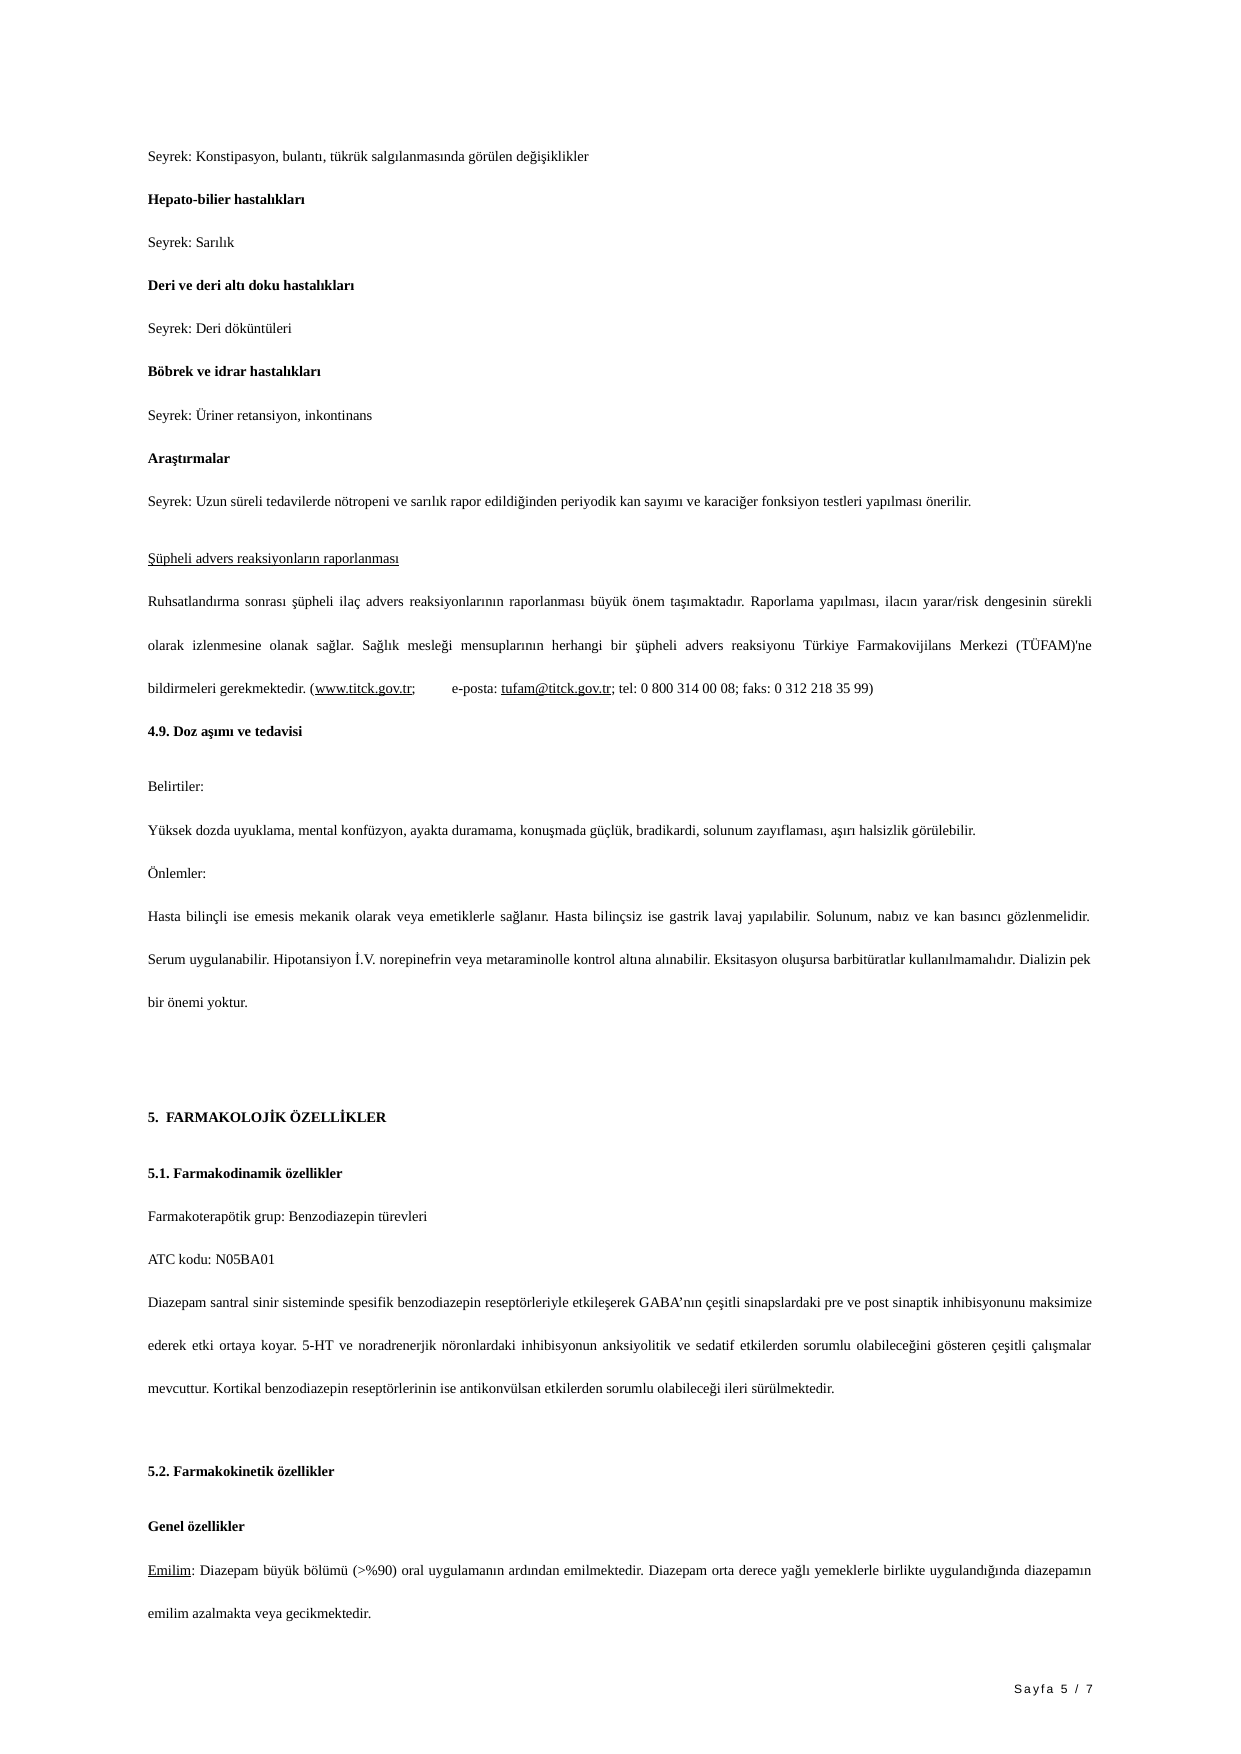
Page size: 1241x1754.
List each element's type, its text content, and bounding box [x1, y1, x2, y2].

text Önlemler: [148, 864, 1092, 893]
text 5.1. Farmakodinamik özellikler [148, 1164, 1092, 1193]
text Seyrek: Üriner retansiyon, inkontinans [148, 406, 1092, 435]
text Seyrek: Uzun süreli tedavilerde nötropeni ve sarılık rapor edildiğinden periyodik kan sayımı ve karaciğer fonksiyon testleri yapılması önerilir. [148, 493, 1092, 521]
text 5. FARMAKOLOJİK ÖZELLİKLER [148, 1109, 1092, 1138]
text Yüksek dozda uyuklama, mental konfüzyon, ayakta duramama, konuşmada güçlük, bradikardi, solunum zayıflaması, aşırı halsizlik görülebilir. [148, 821, 1092, 850]
text Hepato-bilier hastalıkları [148, 191, 1092, 219]
text Şüpheli advers reaksiyonların raporlanması [148, 550, 1092, 579]
text Ruhsatlandırma sonrası şüpheli ilaç advers reaksiyonlarının raporlanması büyük önem taşımaktadır. Raporlama yapılması, ilacın yarar/risk dengesinin sürekli olarak izlenmesine olanak sağlar. Sağlık mesleği mensuplarının herhangi bir şüpheli advers reaksiyonu Türkiye Farmakovijilans Merkezi (TÜFAM)'ne bildirmeleri gerekmektedir. (www.titck.gov.tr; e-posta: tufam@titck.gov.tr; tel: 0 800 314 00 08; faks: 0 312 218 35 99) [148, 593, 1092, 708]
text ATC kodu: N05BA01 [148, 1251, 1092, 1279]
text Araştırmalar [148, 449, 1092, 478]
text Diazepam santral sinir sisteminde spesifik benzodiazepin reseptörleriyle etkileşerek GABA’nın çeşitli sinapslardaki pre ve post sinaptik inhibisyonunu maksimize ederek etki ortaya koyar. 5-HT ve noradrenerjik nöronlardaki inhibisyonun anksiyolitik ve sedatif etkilerden sorumlu olabileceğini gösteren çeşitli çalışmalar mevcuttur. Kortikal benzodiazepin reseptörlerinin ise antikonvülsan etkilerden sorumlu olabileceği ileri sürülmektedir. [148, 1294, 1092, 1409]
text Hasta bilinçli ise emesis mekanik olarak veya emetiklerle sağlanır. Hasta bilinçsiz ise gastrik lavaj yapılabilir. Solunum, nabız ve kan basıncı gözlenmelidir. Serum uygulanabilir. Hipotansiyon İ.V. norepinefrin veya metaraminolle kontrol altına alınabilir. Eksitasyon oluşursa barbitüratlar kullanılmamalıdır. Dializin pek bir önemi yoktur. [148, 908, 1092, 1023]
text Emilim: Diazepam büyük bölümü (>%90) oral uygulamanın ardından emilmektedir. Diazepam orta derece yağlı yemeklerle birlikte uygulandığında diazepamın emilim azalmakta veya gecikmektedir. [148, 1561, 1092, 1633]
text Deri ve deri altı doku hastalıkları [148, 277, 1092, 306]
text Böbrek ve idrar hastalıkları [148, 363, 1092, 392]
text Seyrek: Deri döküntüleri [148, 320, 1092, 349]
text 4.9. Doz aşımı ve tedavisi [148, 723, 1092, 751]
text Seyrek: Konstipasyon, bulantı, tükrük salgılanmasında görülen değişiklikler [148, 148, 1092, 176]
text Farmakoterapötik grup: Benzodiazepin türevleri [148, 1208, 1092, 1236]
text Belirtiler: [148, 778, 1092, 807]
text Genel özellikler [148, 1518, 1092, 1547]
text Seyrek: Sarılık [148, 234, 1092, 263]
text 5.2. Farmakokinetik özellikler [148, 1463, 1092, 1491]
